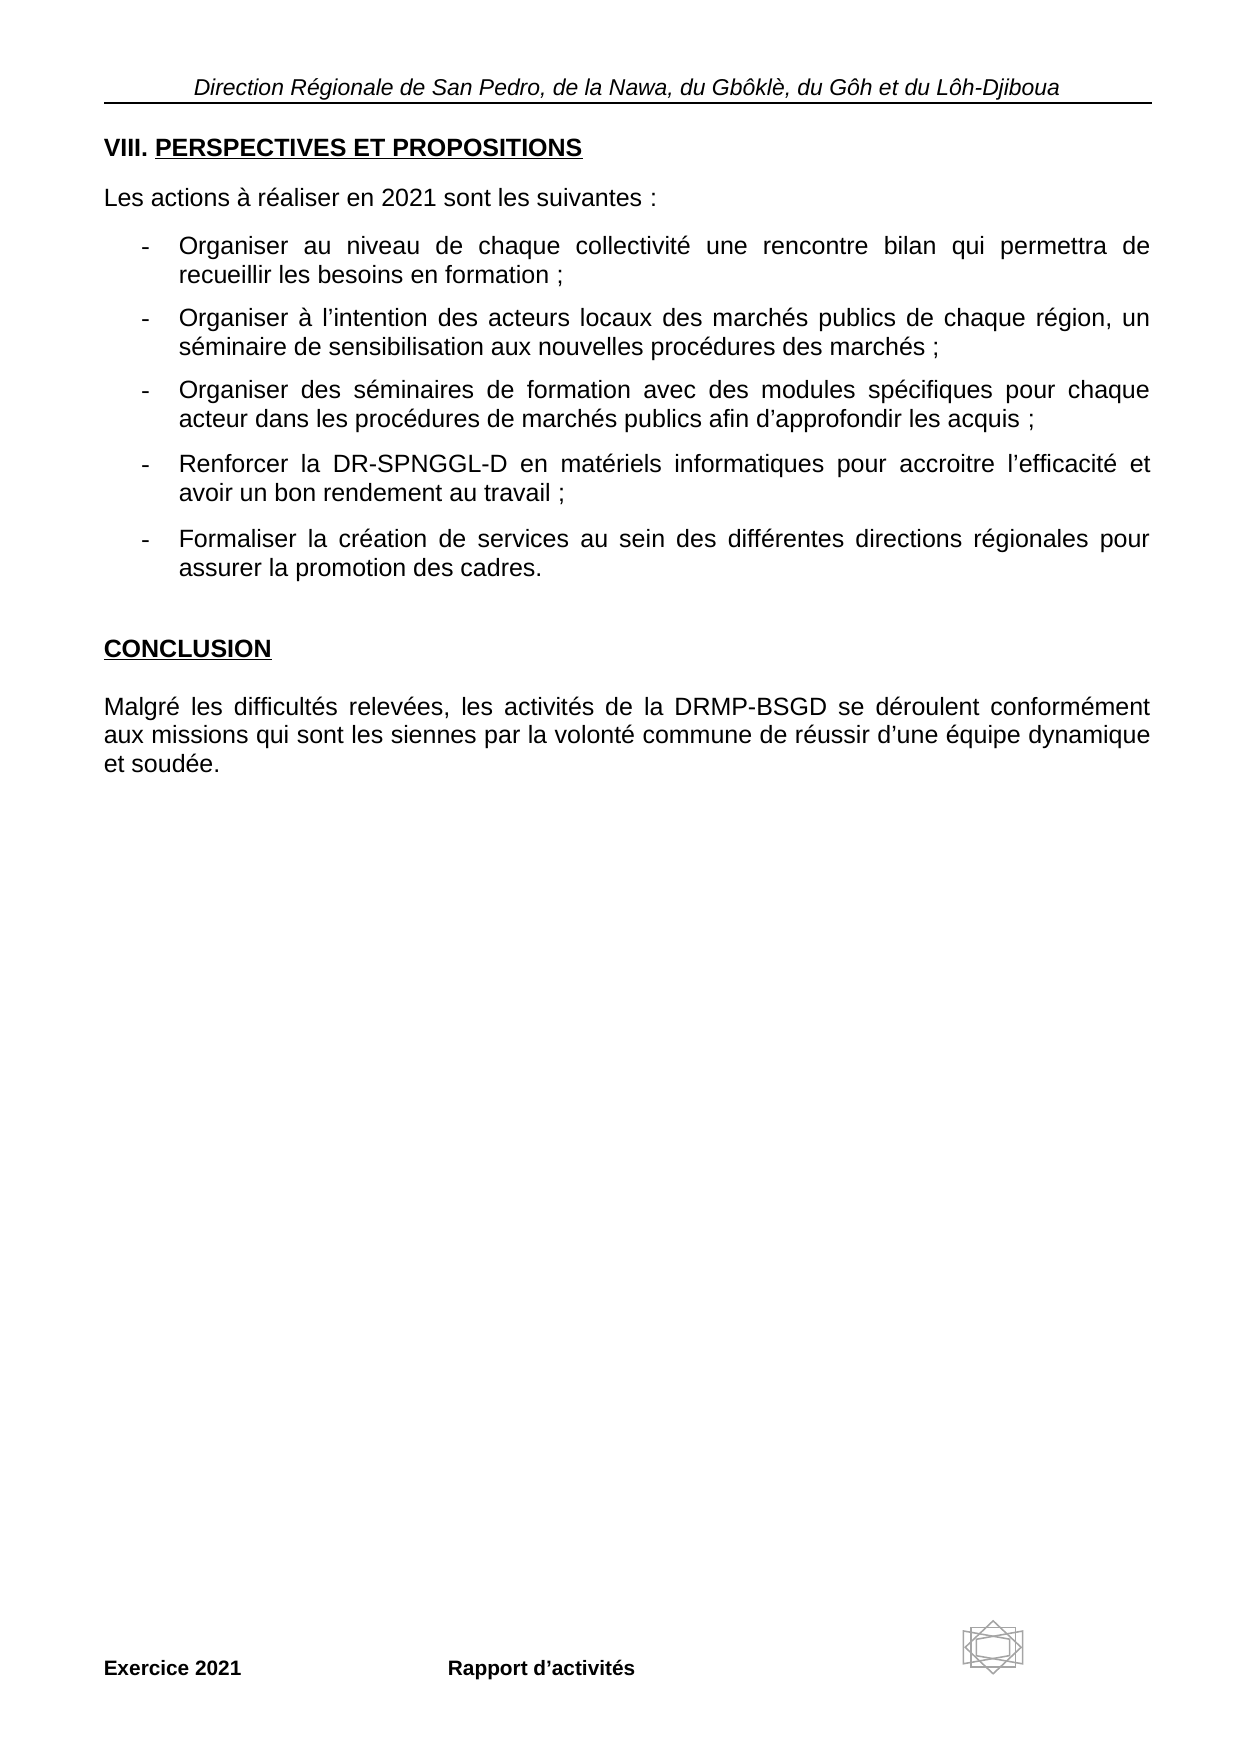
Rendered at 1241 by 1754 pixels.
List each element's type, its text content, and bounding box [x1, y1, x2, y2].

list Organiser à l’intention des acteurs locaux des marchés publics de chaque région, un séminaire de sensibilisation aux nouvelles procédures des marchés ; [141, 303, 1152, 361]
text Malgré les difficultés relevées, les activités de la DRMP-BSGD se déroulent conformément aux missions qui sont les siennes par la volonté commune de réussir d’une équipe dynamique et soudée. [103, 692, 1152, 778]
list Renforcer la DR-SPNGGL-D en matériels informatiques pour accroitre l’efficacité et avoir un bon rendement au travail ; [141, 449, 1152, 507]
list Organiser au niveau de chaque collectivité une rencontre bilan qui permettra de recueillir les besoins en formation ; [141, 231, 1152, 289]
text Les actions à réaliser en 2021 sont les suivantes : [103, 183, 1152, 212]
text VIII. PERSPECTIVES ET PROPOSITIONS [103, 133, 1152, 162]
text CONCLUSION [103, 634, 1152, 663]
list Formaliser la création de services au sein des différentes directions régionales pour assurer la promotion des cadres. [141, 524, 1152, 581]
list Organiser des séminaires de formation avec des modules spécifiques pour chaque acteur dans les procédures de marchés publics afin d’approfondir les acquis ; [141, 375, 1152, 433]
